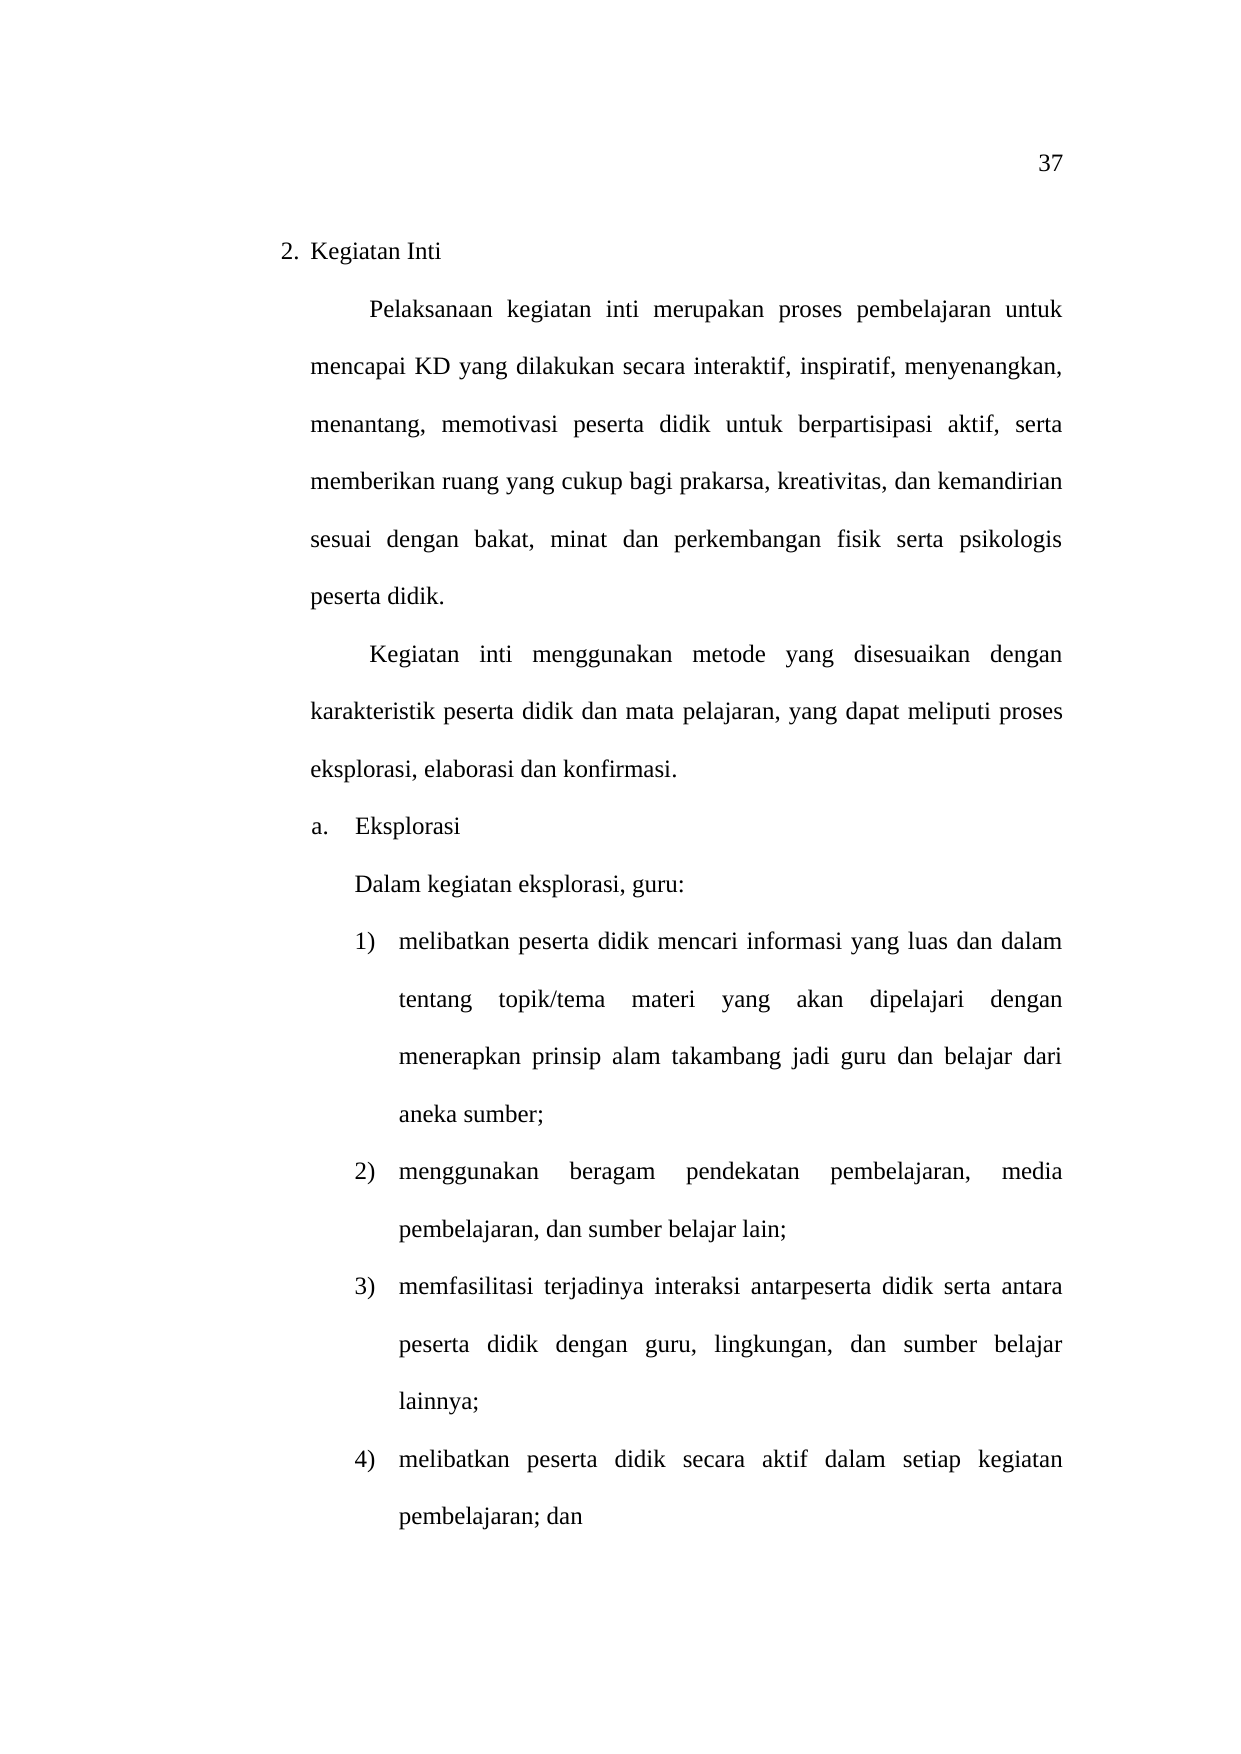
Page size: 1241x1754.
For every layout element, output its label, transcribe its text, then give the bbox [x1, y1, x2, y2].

text Pelaksanaan kegiatan inti merupakan proses pembelajaran untuk mencapai KD yang dilakukan secara interaktif, inspiratif, menyenangkan, menantang, memotivasi peserta didik untuk berpartisipasi aktif, serta memberikan ruang yang cukup bagi prakarsa, kreativitas, dan kemandirian sesuai dengan bakat, minat dan perkembangan fisik serta psikologis peserta didik. [310, 294, 1063, 610]
list menggunakan beragam pendekatan pembelajaran, media pembelajaran, dan sumber belajar lain; [354, 1156, 1063, 1242]
list Eksplorasi [311, 811, 1063, 840]
list melibatkan peserta didik secara aktif dalam setiap kegiatan pembelajaran; dan [354, 1444, 1063, 1530]
list Kegiatan Inti [281, 236, 1063, 265]
text Kegiatan inti menggunakan metode yang disesuaikan dengan karakteristik peserta didik dan mata pelajaran, yang dapat meliputi proses eksplorasi, elaborasi dan konfirmasi. [310, 639, 1063, 782]
list memfasilitasi terjadinya interaksi antarpeserta didik serta antara peserta didik dengan guru, lingkungan, dan sumber belajar lainnya; [354, 1271, 1063, 1415]
text Dalam kegiatan eksplorasi, guru: [281, 869, 1063, 897]
list melibatkan peserta didik mencari informasi yang luas dan dalam tentang topik/tema materi yang akan dipelajari dengan menerapkan prinsip alam takambang jadi guru dan belajar dari aneka sumber; [354, 926, 1063, 1127]
